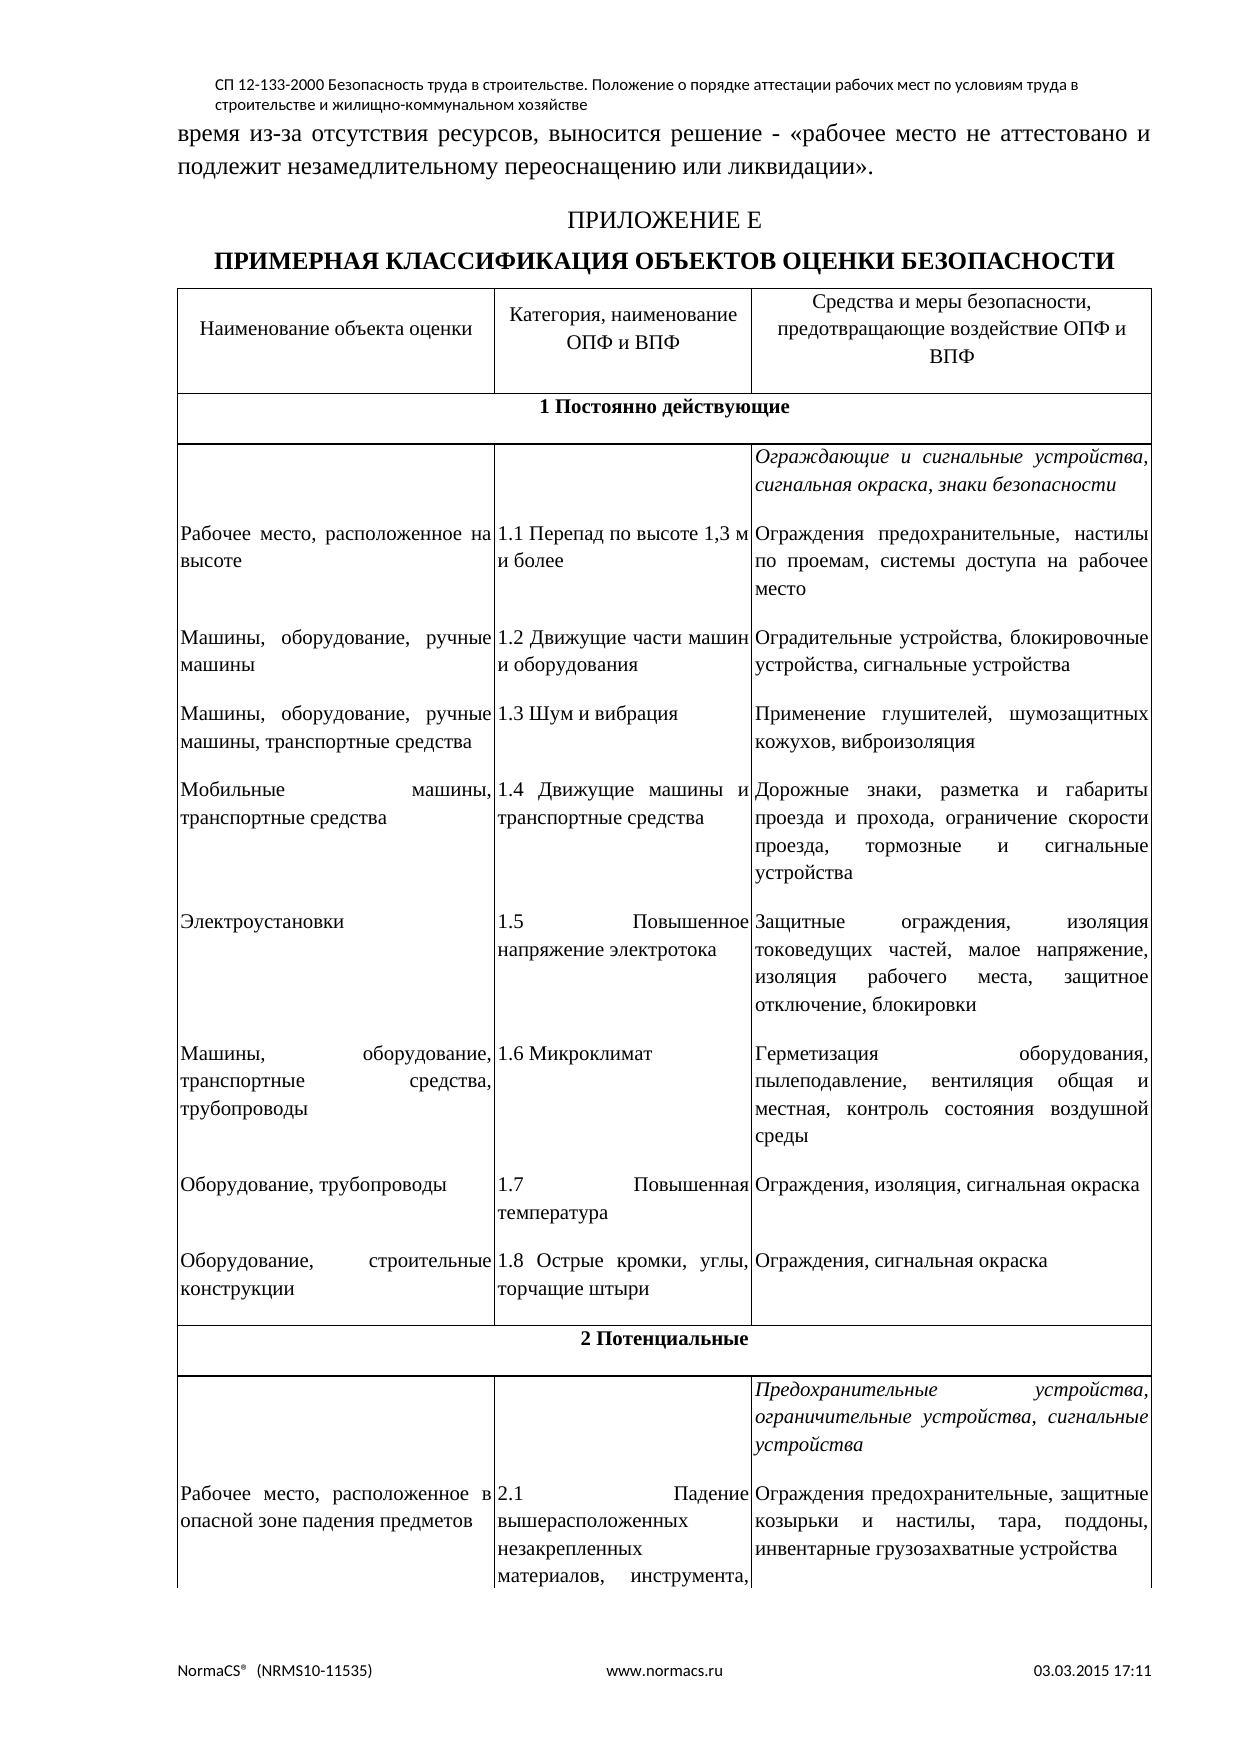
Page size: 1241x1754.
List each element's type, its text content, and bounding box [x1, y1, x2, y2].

table_cell 1.5 Повышенное напряжение электротока [495, 909, 751, 1041]
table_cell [495, 1481, 751, 1587]
table_cell Герметизация оборудования, пылеподавление, вентиляция общая и местная, контроль состояния воздушной среды [752, 1041, 1151, 1172]
table_cell Ограждения, изоляция, сигнальная окраска [752, 1172, 1151, 1248]
table_cell 1.3 Шум и вибрация [495, 701, 751, 777]
table_cell 1.7 Повышенная температура [495, 1172, 751, 1248]
subtitle ПРИЛОЖЕНИЕ Е [177, 205, 1152, 234]
table_cell 1.2 Движущие части машин и оборудования [495, 625, 751, 701]
table_header Категория, наименование ОПФ и ВПФ [495, 289, 751, 392]
table_cell 1.1 Перепад по высоте 1,3 м и более [495, 521, 751, 625]
table_header Наименование объекта оценки [178, 289, 494, 392]
table_cell 1.6 Микроклимат [495, 1041, 751, 1172]
table_cell Оградительные устройства, блокировочные устройства, сигнальные устройства [752, 625, 1151, 701]
table_cell [495, 445, 751, 521]
table_cell Ограждения, сигнальная окраска [752, 1249, 1151, 1325]
table_cell Дорожные знаки, разметка и габариты проезда и прохода, ограничение скорости проезда, тормозные и сигнальные устройства [752, 778, 1151, 909]
table_cell 1.8 Острые кромки, углы, торчащие штыри [495, 1249, 751, 1325]
table_cell Защитные ограждения, изоляция токоведущих частей, малое напряжение, изоляция рабочего места, защитное отключение, блокировки [752, 909, 1151, 1041]
table_cell [495, 1377, 751, 1481]
table_cell Машины, оборудование, транспортные средства, трубопроводы [178, 1041, 494, 1172]
table_header Средства и меры безопасности, предотвращающие воздействие ОПФ и ВПФ [752, 289, 1151, 392]
table_cell [178, 445, 494, 521]
subtitle ПРИМЕРНАЯ КЛАССИФИКАЦИЯ ОБЪЕКТОВ ОЦЕНКИ БЕЗОПАСНОСТИ [177, 246, 1152, 275]
table_cell Рабочее место, расположенное на высоте [178, 521, 494, 625]
table_cell Применение глушителей, шумозащитных кожухов, виброизоляция [752, 701, 1151, 777]
table_cell Электроустановки [178, 909, 494, 1041]
table_cell Машины, оборудование, ручные машины, транспортные средства [178, 701, 494, 777]
table_cell [178, 1377, 494, 1481]
table_cell 1 Постоянно действующие [178, 394, 1151, 443]
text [177, 118, 1152, 180]
table_cell Мобильные машины, транспортные средства [178, 778, 494, 909]
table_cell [752, 1481, 1151, 1587]
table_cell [178, 1481, 494, 1587]
table_cell Оборудование, строительные конструкции [178, 1249, 494, 1325]
table_cell 2 Потенциальные [178, 1326, 1151, 1375]
table_cell Оборудование, трубопроводы [178, 1172, 494, 1248]
table_cell Ограждения предохранительные, настилы по проемам, системы доступа на рабочее место [752, 521, 1151, 625]
table_cell Машины, оборудование, ручные машины [178, 625, 494, 701]
table_cell Ограждающие и сигнальные устройства, сигнальная окраска, знаки безопасности [752, 445, 1151, 521]
table_cell Предохранительные устройства, ограничительные устройства, сигнальные устройства [752, 1377, 1151, 1481]
table_cell 1.4 Движущие машины и транспортные средства [495, 778, 751, 909]
